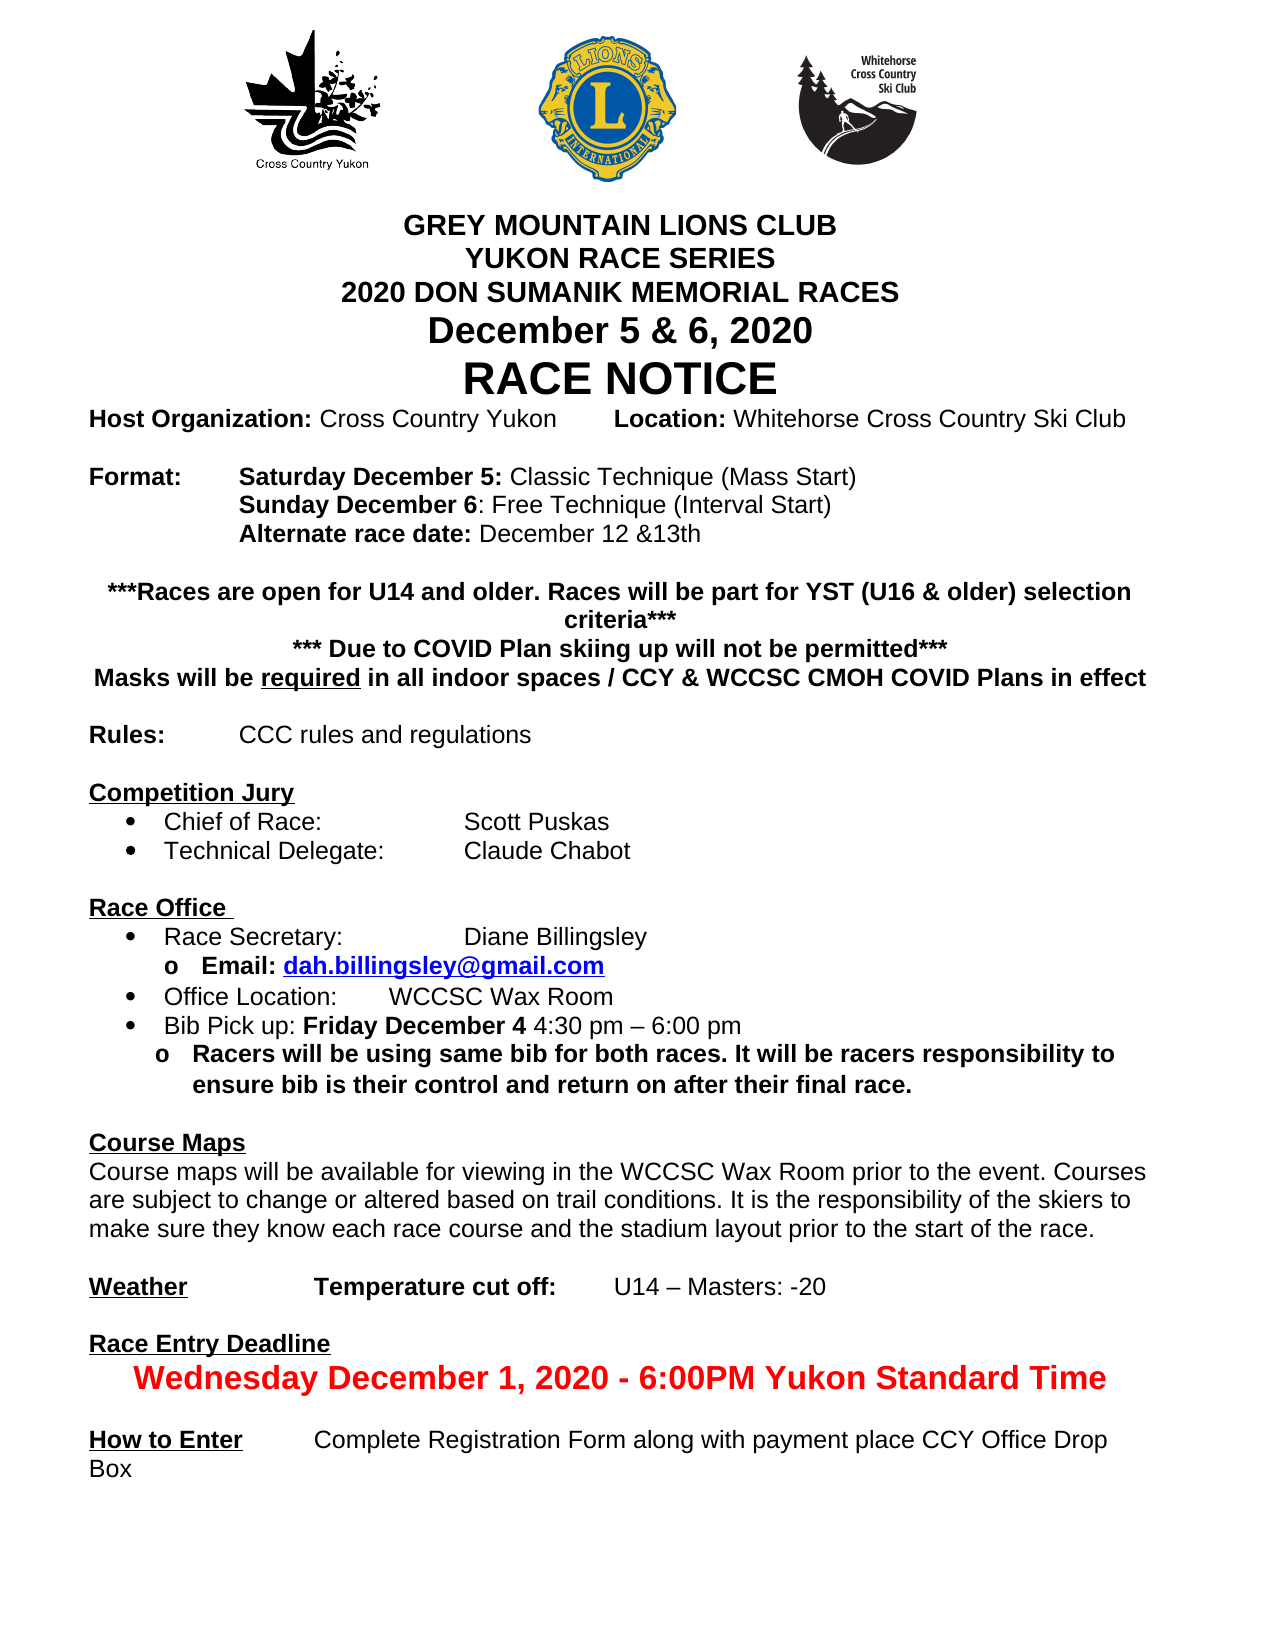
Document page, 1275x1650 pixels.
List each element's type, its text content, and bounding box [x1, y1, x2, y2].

text Masks will be required in all indoor spaces / CCY & WCCSC CMOH COVID Plans in effect [89, 663, 1152, 692]
text Race Entry Deadline [89, 1329, 1152, 1358]
list Racers will be using same bib for both races. It will be racers responsibility to ensure bib is their control and return on after their final race. [154, 1039, 1152, 1099]
list Bib Pick up: Friday December 4 4:30 pm – 6:00 pm [126, 1011, 1152, 1039]
picture [538, 36, 677, 182]
text Host Organization: Cross Country Yukon Location: Whitehorse Cross Country Ski Club [89, 404, 1152, 433]
text Competition Jury [89, 778, 1152, 807]
list Race Secretary: Diane Billingsley [126, 922, 1152, 951]
list Technical Delegate: Claude Chabot [126, 836, 1152, 864]
list Email: dah.billingsley@gmail.com [164, 951, 1152, 982]
subtitle Format: Saturday December 5: Classic Technique (Mass Start) [89, 462, 1152, 491]
text *** Due to COVID Plan skiing up will not be permitted*** [89, 634, 1152, 663]
list Office Location: WCCSC Wax Room [126, 982, 1152, 1011]
text Rules: CCC rules and regulations [89, 721, 1152, 749]
list Race Office [89, 893, 1152, 922]
picture [244, 30, 381, 170]
text Sunday December 6: Free Technique (Interval Start) [89, 491, 1152, 519]
text Wednesday December 1, 2020 - 6:00PM Yukon Standard Time [89, 1358, 1152, 1396]
text Weather Temperature cut off: U14 – Masters: -20 [89, 1272, 1152, 1300]
list Chief of Race: Scott Puskas [126, 807, 1152, 836]
text Alternate race date: December 12 &13th [239, 519, 1152, 548]
text RACE NOTICE [89, 352, 1152, 404]
text ***Races are open for U14 and older. Races will be part for YST (U16 & older) selection criteria*** [89, 577, 1152, 634]
text Course Maps [89, 1128, 1152, 1157]
text How to Enter Complete Registration Form along with payment place CCY Office Drop Box [89, 1425, 1152, 1483]
subtitle Course maps will be available for viewing in the WCCSC Wax Room prior to the event. Courses are subject to change or altered based on trail conditions. It is the responsibility of the skiers to make sure they know each race course and the stadium layout prior to the start of the race. [89, 1157, 1152, 1243]
